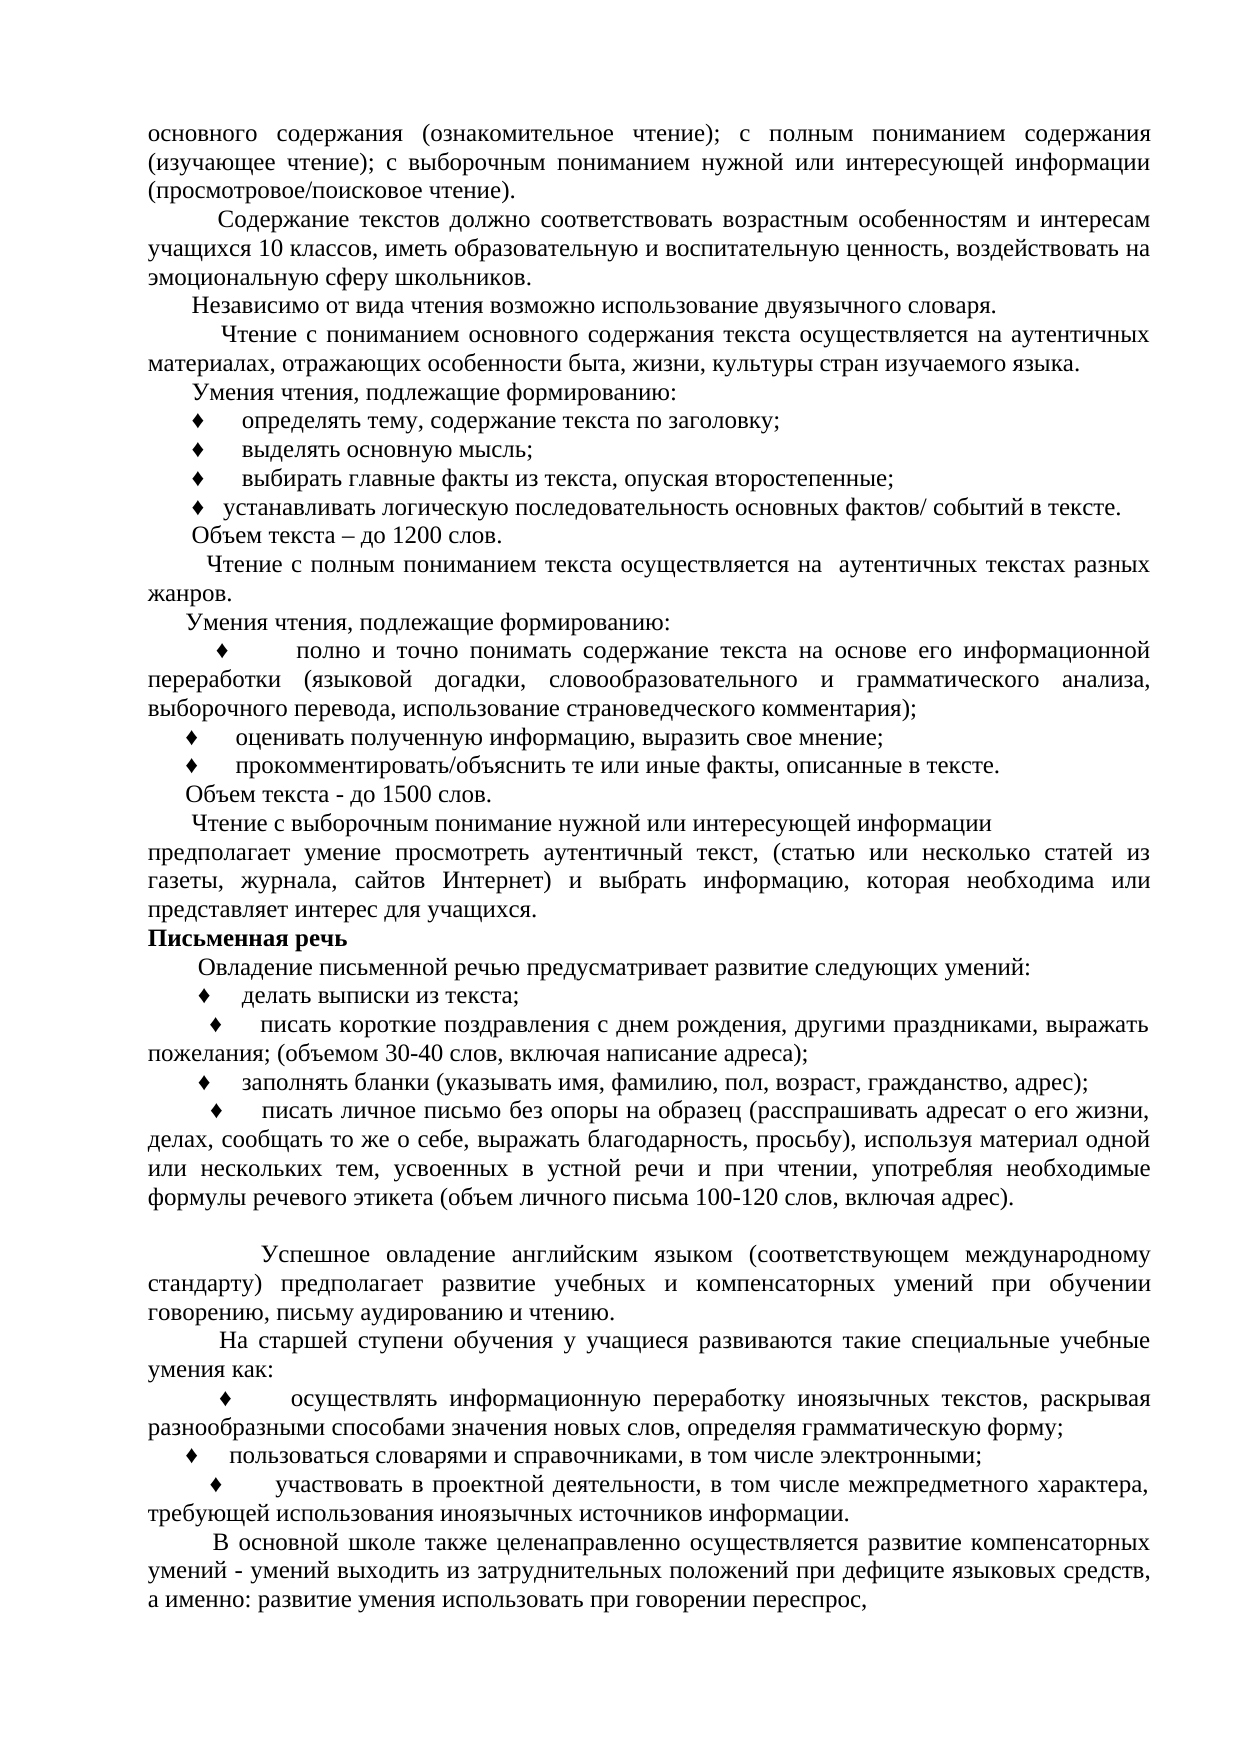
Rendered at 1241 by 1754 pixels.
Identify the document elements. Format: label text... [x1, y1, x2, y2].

text ♦ выбирать главные факты из текста, опуская второстепенные; [148, 463, 1152, 492]
text ♦ участвовать в проектной деятельности, в том числе межпредметного характера, требующей использования иноязычных источников информации. [148, 1469, 1152, 1527]
text Успешное овладение английским языком (соответствующем международному стандарту) предполагает развитие учебных и компенсаторных умений при обучении говорению, письму аудированию и чтению. [148, 1239, 1152, 1326]
text ♦ прокомментировать/объяснить те или иные факты, описанные в тексте. [148, 751, 1152, 779]
text Содержание текстов должно соответствовать возрастным особенностям и интересам учащихся 10 классов, иметь образовательную и воспитательную ценность, воздействовать на эмоциональную сферу школьников. [148, 204, 1152, 291]
text Чтение с выборочным понимание нужной или интересующей информации [148, 808, 1152, 837]
text Чтение с пониманием основного содержания текста осуществляется на аутентичных материалах, отражающих особенности быта, жизни, культуры стран изучаемого языка. [148, 319, 1152, 377]
text ♦ писать личное письмо без опоры на образец (расспрашивать адресат о его жизни, делах, сообщать то же о себе, выражать благодарность, просьбу), используя материал одной или нескольких тем, усвоенных в устной речи и при чтении, употребляя необходимые формулы речевого этикета (объем личного письма 100-120 слов, включая адрес). [148, 1096, 1152, 1211]
text ♦ устанавливать логическую последовательность основных фактов/ событий в тексте. [148, 492, 1152, 521]
text предполагает умение просмотреть аутентичный текст, (статью или несколько статей из газеты, журнала, сайтов Интернет) и выбрать информацию, которая необходима или представляет интерес для учащихся. [148, 837, 1152, 923]
text ♦ писать короткие поздравления с днем рождения, другими праздниками, выражать пожелания; (объемом 30-40 слов, включая написание адреса); [148, 1009, 1152, 1067]
text Независимо от вида чтения возможно использование двуязычного словаря. [148, 291, 1152, 319]
text На старшей ступени обучения у учащиеся развиваются такие специальные учебные умения как: [148, 1326, 1152, 1383]
text Овладение письменной речью предусматривает развитие следующих умений: [148, 952, 1152, 981]
text ♦ полно и точно понимать содержание текста на основе его информационной переработки (языковой догадки, словообразовательного и грамматического анализа, выборочного перевода, использование страноведческого комментария); [148, 636, 1152, 722]
text ♦ заполнять бланки (указывать имя, фамилию, пол, возраст, гражданство, адрес); [148, 1067, 1152, 1096]
text ♦ делать выписки из текста; [148, 981, 1152, 1009]
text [148, 118, 1152, 204]
text ♦ осуществлять информационную переработку иноязычных текстов, раскрывая разнообразными способами значения новых слов, определяя грамматическую форму; [148, 1383, 1152, 1441]
text Объем текста - до 1500 слов. [148, 779, 1152, 808]
text ♦ определять тему, содержание текста по заголовку; [148, 406, 1152, 434]
text ♦ выделять основную мысль; [148, 434, 1152, 463]
text В основной школе также целенаправленно осуществляется развитие компенсаторных умений - умений выходить из затруднительных положений при дефиците языковых средств, а именно: развитие умения использовать при говорении переспрос, [148, 1527, 1152, 1613]
text Чтение с полным пониманием текста осуществляется на аутентичных текстах разных жанров. [148, 549, 1152, 607]
text Объем текста – до 1200 слов. [148, 521, 1152, 549]
text ♦ пользоваться словарями и справочниками, в том числе электронными; [148, 1441, 1152, 1469]
text Письменная речь [148, 923, 1152, 952]
text Умения чтения, подлежащие формированию: [148, 377, 1152, 406]
text Умения чтения, подлежащие формированию: [148, 607, 1152, 636]
text ♦ оценивать полученную информацию, выразить свое мнение; [148, 722, 1152, 751]
